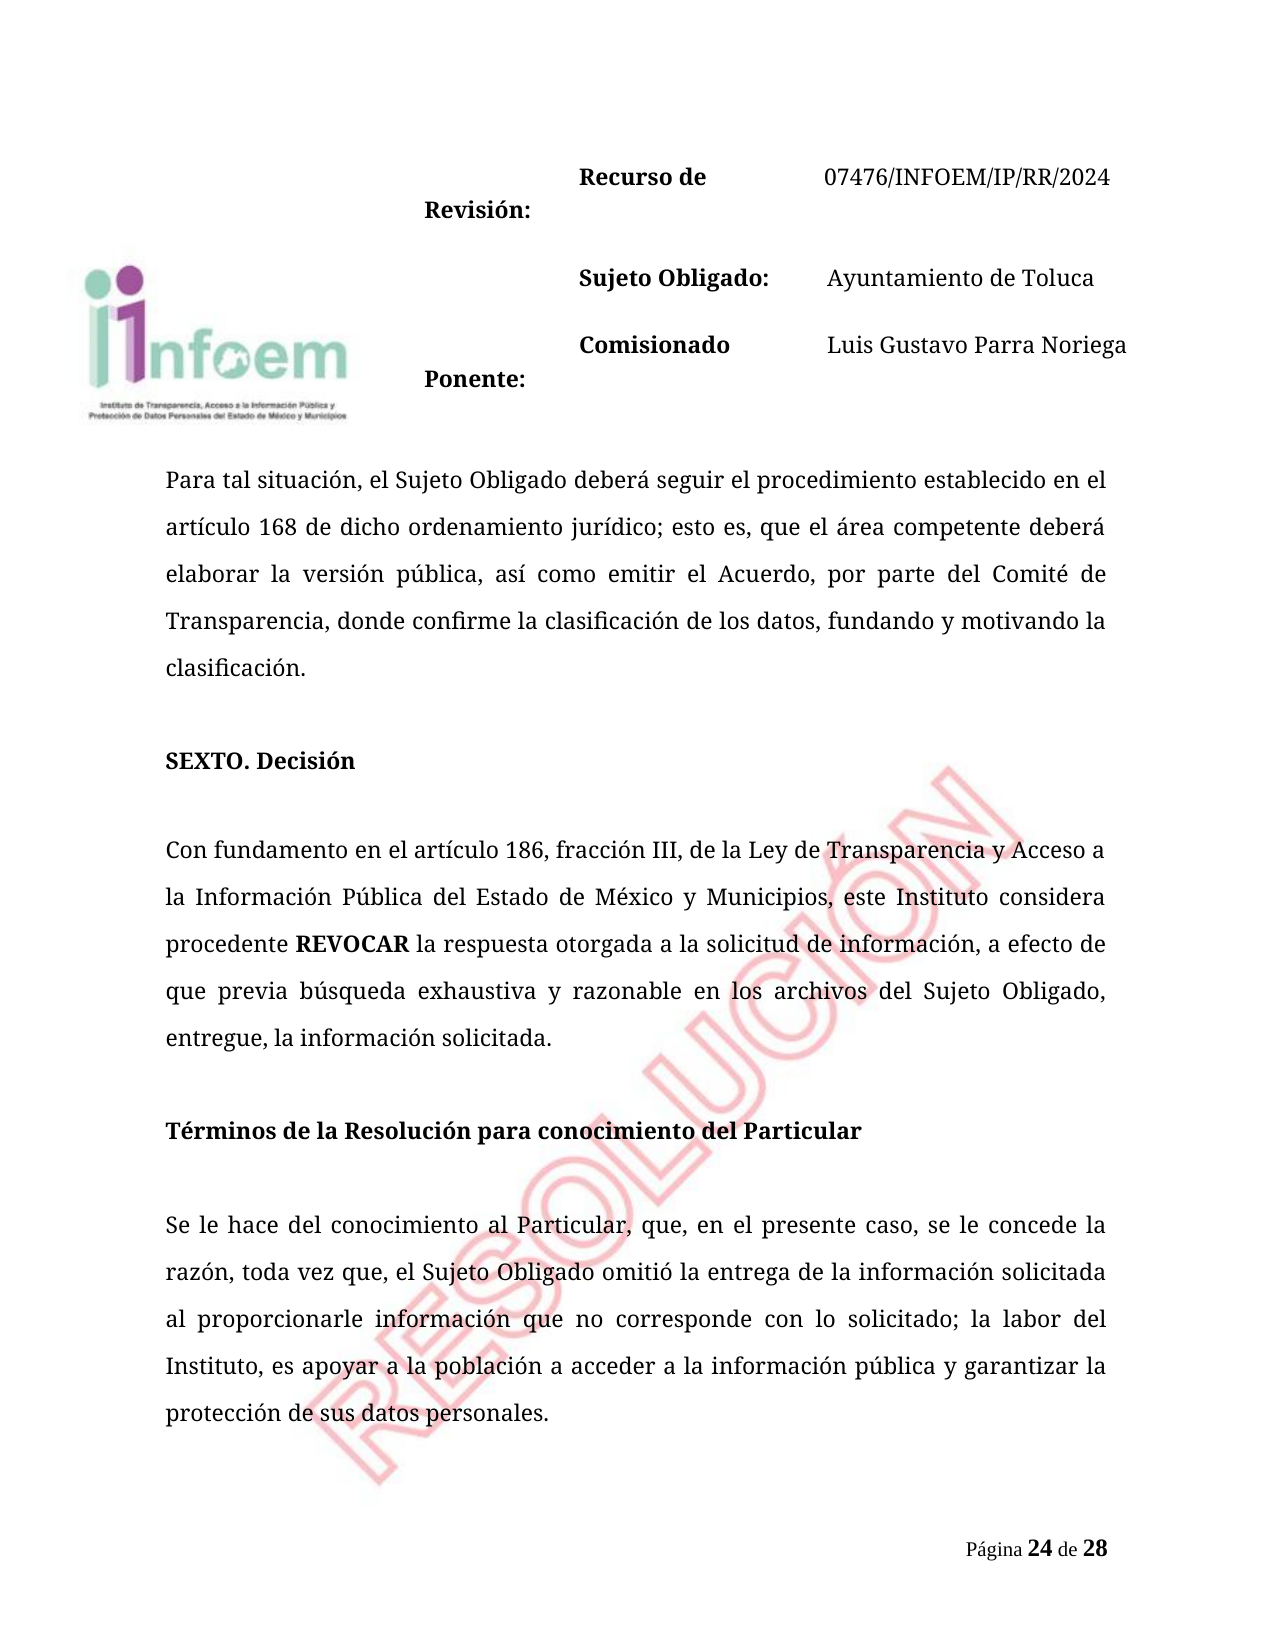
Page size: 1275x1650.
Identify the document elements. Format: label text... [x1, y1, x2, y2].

text SEXTO. Decisión [165, 745, 1107, 776]
text Se le hace del conocimiento al Particular, que, en el presente caso, se le concede la razón, toda vez que, el Sujeto Obligado omitió la entrega de la información solicitada al proporcionarle información que no corresponde con lo solicitado; la labor del Instituto, es apoyar a la población a acceder a la información pública y garantizar la protección de sus datos personales. [165, 1209, 1107, 1428]
text Con fundamento en el artículo 186, fracción III, de la Ley de Transparencia y Acceso a la Información Pública del Estado de México y Municipios, este Instituto considera procedente REVOCAR la respuesta otorgada a la solicitud de información, a efecto de que previa búsqueda exhaustiva y razonable en los archivos del Sujeto Obligado, entregue, la información solicitada. [165, 834, 1107, 1053]
text Para tal situación, el Sujeto Obligado deberá seguir el procedimiento establecido en el artículo 168 de dicho ordenamiento jurídico; esto es, que el área competente deberá elaborar la versión pública, así como emitir el Acuerdo, por parte del Comité de Transparencia, donde confirme la clasificación de los datos, fundando y motivando la clasificación. [165, 464, 1107, 683]
text Términos de la Resolución para conocimiento del Particular [165, 1115, 1107, 1147]
picture [0, 200, 1275, 1650]
